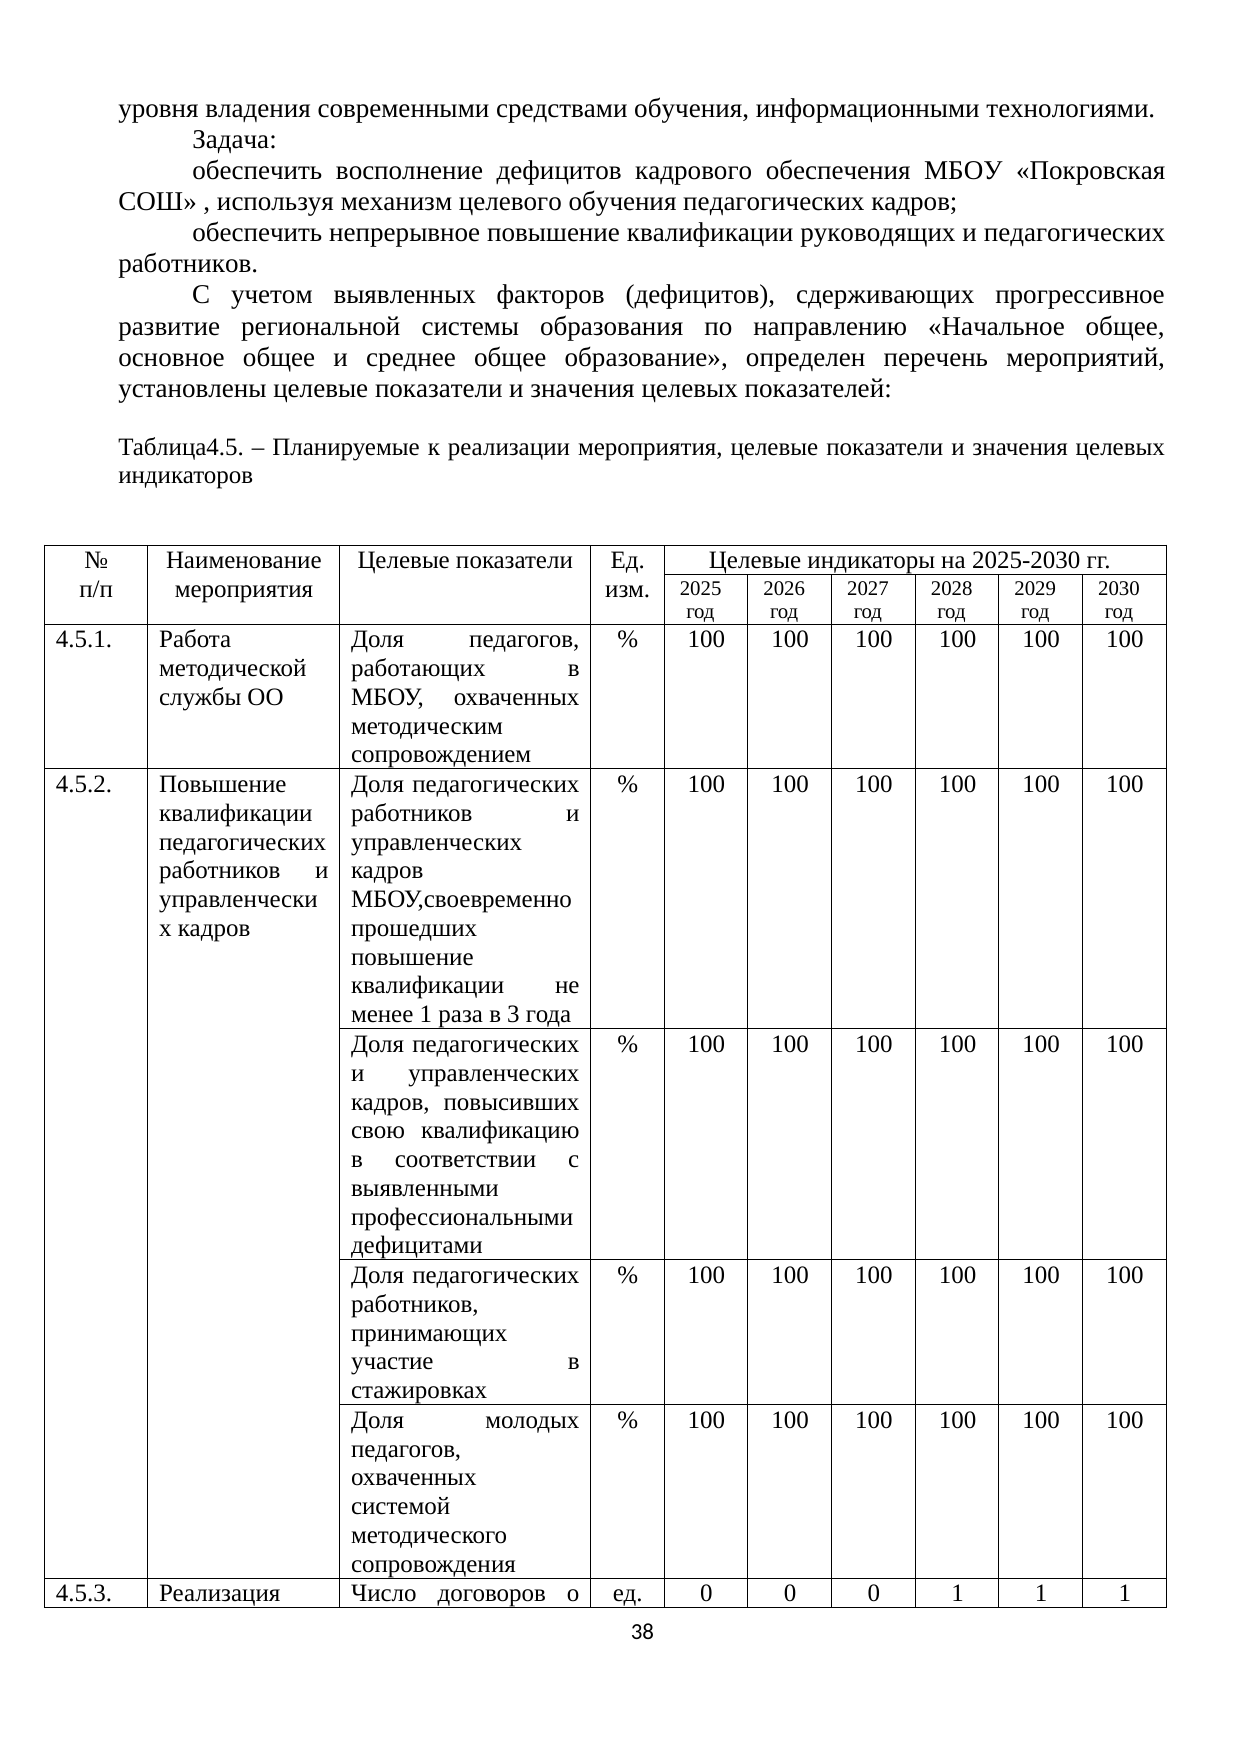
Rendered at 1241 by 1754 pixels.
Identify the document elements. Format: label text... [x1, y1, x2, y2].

table_cell Работа методической службы ОО [148, 625, 339, 768]
table_cell 100 [748, 769, 831, 1028]
table_cell 100 [1083, 769, 1166, 1028]
table_cell 100 [832, 1260, 915, 1404]
text обеспечить восполнение дефицитов кадрового обеспечения МБОУ «Покровская СОШ» , используя механизм целевого обучения педагогических кадров; [118, 154, 1166, 216]
table_cell 100 [916, 625, 998, 768]
table_cell 100 [748, 1260, 831, 1404]
table_cell 100 [665, 1405, 747, 1577]
table_cell 4.5.3. [45, 1579, 147, 1607]
table_cell ед. [591, 1579, 664, 1607]
table_cell 100 [916, 1405, 998, 1577]
table_cell 100 [916, 1260, 998, 1404]
table_cell 100 [832, 1405, 915, 1577]
table_cell 100 [832, 1029, 915, 1259]
table_cell 2028 год [916, 575, 998, 623]
table_cell 2030 год [1083, 575, 1166, 623]
table_cell 100 [1083, 1260, 1166, 1404]
table_cell 100 [916, 1029, 998, 1259]
table_header Ед. изм. [591, 546, 664, 623]
table_cell 4.5.2. [45, 769, 147, 1577]
table_cell 2027 год [832, 575, 915, 623]
table_cell 1 [1083, 1579, 1166, 1607]
table_cell % [591, 625, 664, 768]
table_cell 100 [832, 625, 915, 768]
text С учетом выявленных факторов (дефицитов), сдерживающих прогрессивное развитие региональной системы образования по направлению «Начальное общее, основное общее и среднее общее образование», определен перечень мероприятий, установлены целевые показатели и значения целевых показателей: [118, 278, 1166, 403]
table_cell 100 [748, 1029, 831, 1259]
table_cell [148, 1579, 339, 1607]
table_header № п/п [45, 546, 147, 623]
table_cell 2029 год [999, 575, 1082, 623]
table_cell 2025 год [665, 575, 747, 623]
table_cell 1 [999, 1579, 1082, 1607]
table_cell 100 [1083, 1405, 1166, 1577]
table_cell 100 [916, 769, 998, 1028]
table_cell Повышение квалификации педагогических работников и управленческих кадров [148, 769, 339, 1577]
table_cell 100 [1083, 1029, 1166, 1259]
table_cell Доля молодых педагогов, охваченных системой методического сопровождения [340, 1405, 590, 1577]
table_cell 100 [665, 1029, 747, 1259]
table_header Целевые индикаторы на 2025-2030 гг. [665, 546, 1166, 574]
table_cell 0 [665, 1579, 747, 1607]
table_cell 4.5.1. [45, 625, 147, 768]
table_cell 1 [916, 1579, 998, 1607]
text Таблица4.5. – Планируемые к реализации мероприятия, целевые показатели и значения целевых индикаторов [118, 432, 1170, 543]
table_cell 100 [999, 1260, 1082, 1404]
table_cell Доля педагогических и управленческих кадров, повысивших свою квалификацию в соответствии с выявленными профессиональными дефицитами [340, 1029, 590, 1259]
table_cell % [591, 769, 664, 1028]
table_cell Доля педагогических работников и управленческих кадров МБОУ,своевременно прошедших повышение квалификации не менее 1 раза в 3 года [340, 769, 590, 1028]
table_cell 100 [665, 625, 747, 768]
table_cell 0 [832, 1579, 915, 1607]
table_cell 100 [748, 1405, 831, 1577]
table_cell 100 [999, 1405, 1082, 1577]
table_cell % [591, 1029, 664, 1259]
table_cell 2026 год [748, 575, 831, 623]
table_header Целевые показатели [340, 546, 590, 623]
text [118, 92, 1166, 123]
text обеспечить непрерывное повышение квалификации руководящих и педагогических работников. [118, 216, 1166, 278]
table_header Наименование мероприятия [148, 546, 339, 623]
table_cell 100 [999, 625, 1082, 768]
table_cell 100 [665, 1260, 747, 1404]
table_cell 100 [665, 769, 747, 1028]
table_cell Доля педагогических работников, принимающих участие в стажировках [340, 1260, 590, 1404]
table_cell 100 [1083, 625, 1166, 768]
table_cell Доля педагогов, работающих в МБОУ, охваченных методическим сопровождением [340, 625, 590, 768]
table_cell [340, 1579, 590, 1607]
table_cell % [591, 1260, 664, 1404]
table_cell 100 [748, 625, 831, 768]
table_cell 100 [999, 769, 1082, 1028]
table_cell % [591, 1405, 664, 1577]
text Задача: [118, 123, 1166, 154]
table_cell 0 [748, 1579, 831, 1607]
table_cell 100 [999, 1029, 1082, 1259]
table_cell 100 [832, 769, 915, 1028]
